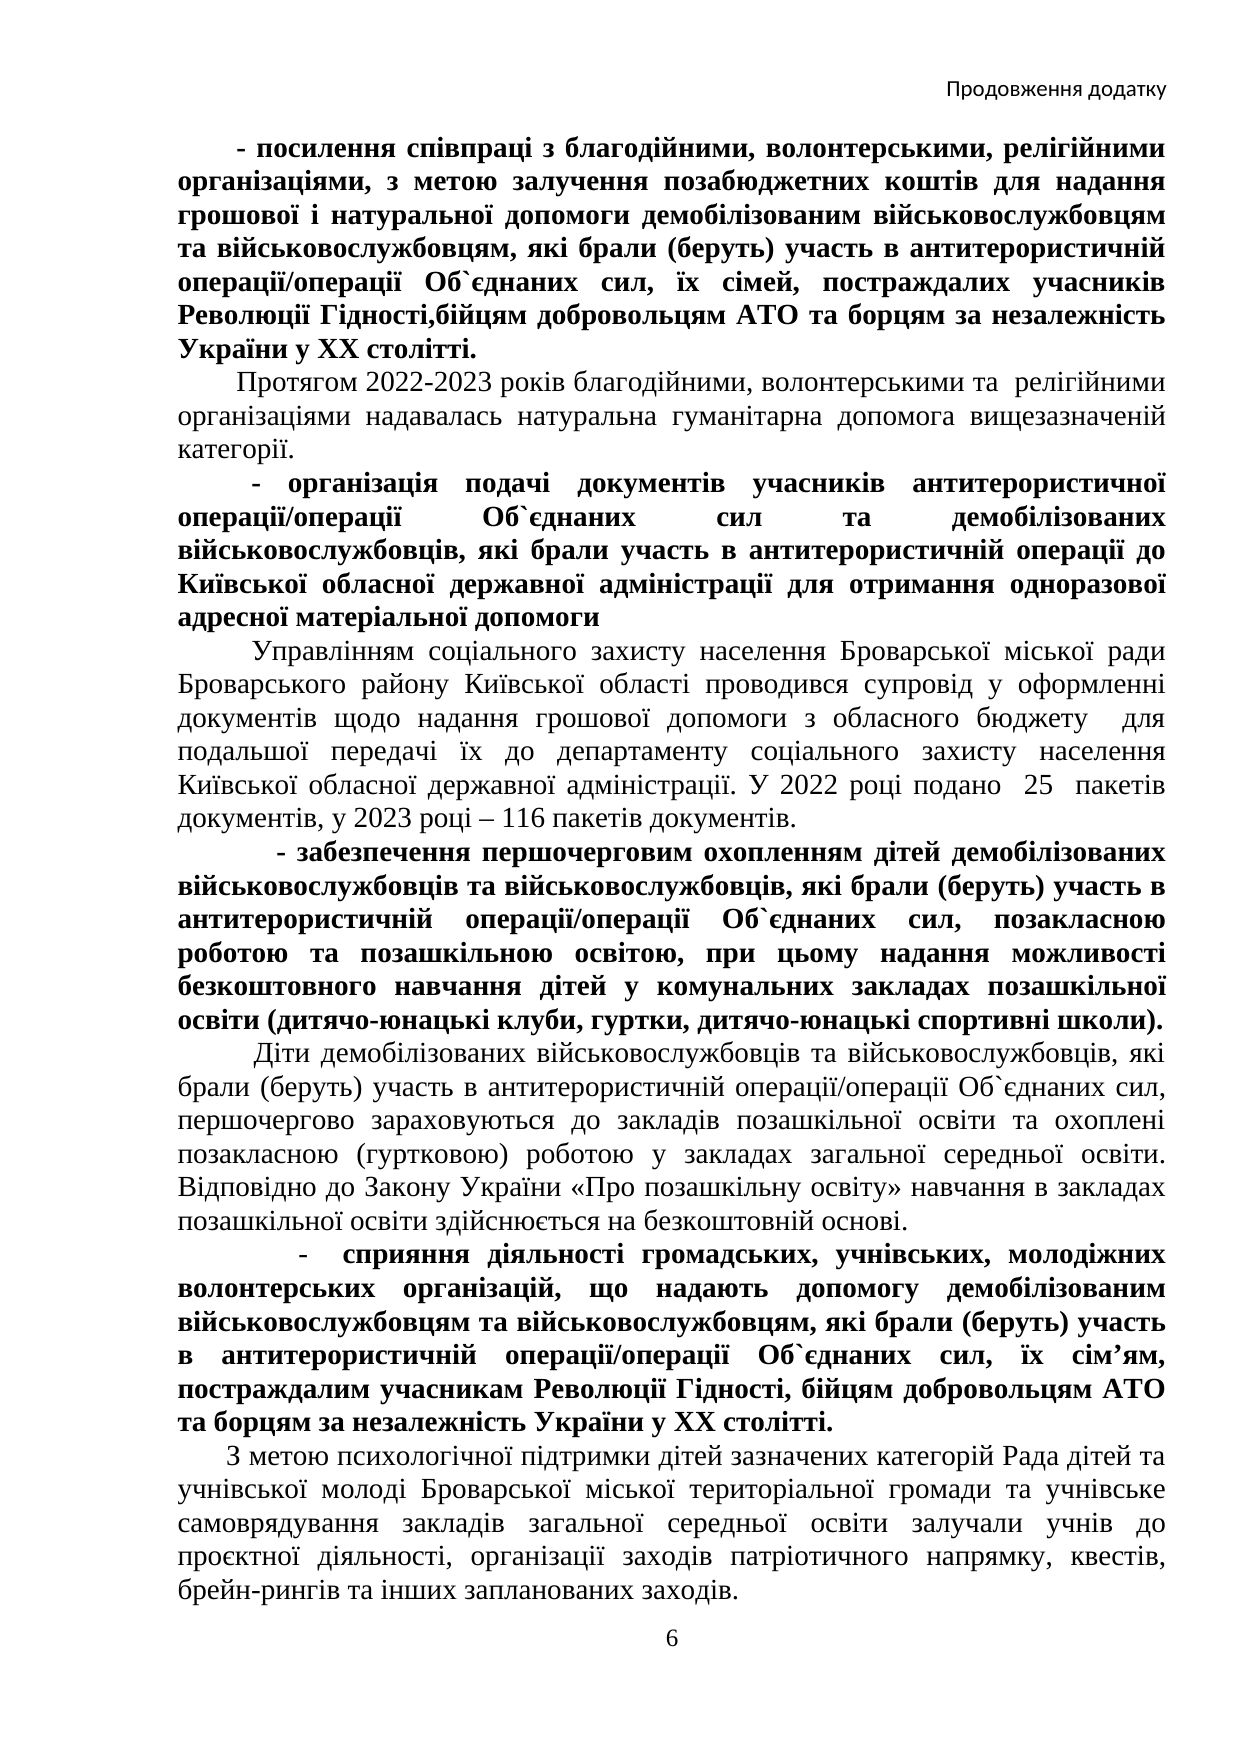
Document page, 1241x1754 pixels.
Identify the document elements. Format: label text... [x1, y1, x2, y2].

text Управлінням соціального захисту населення Броварської міської ради Броварського району Київської області проводився супровід у оформленні документів щодо надання грошової допомоги з обласного бюджету для подальшої передачі їх до департаменту соціального захисту населення Київської обласної державної адміністрації. У 2022 році подано 25 пакетів документів, у 2023 році – 116 пакетів документів. [177, 633, 1167, 834]
text - забезпечення першочерговим охопленням дітей демобілізованих військовослужбовців та військовослужбовців, які брали (беруть) участь в антитерористичній операції/операції Об`єднаних сил, позакласною роботою та позашкільною освітою, при цьому надання можливості безкоштовного навчання дітей у комунальних закладах позашкільної освіти (дитячо-юнацькі клуби, гуртки, дитячо-юнацькі спортивні школи). [177, 834, 1167, 1035]
text - посилення співпраці з благодійними, волонтерськими, релігійними організаціями, з метою залучення позабюджетних коштів для надання грошової і натуральної допомоги демобілізованим військовослужбовцям та військовослужбовцям, які брали (беруть) участь в антитерористичній операції/операції Об`єднаних сил, їх сімей, постраждалих учасників Революції Гідності,бійцям добровольцям АТО та борцям за незалежність України у XX столітті. [177, 130, 1167, 364]
text - організація подачі документів учасників антитерористичної операції/операції Об`єднаних сил та демобілізованих військовослужбовців, які брали участь в антитерористичній операції до Київської обласної державної адміністрації для отримання одноразової адресної матеріальної допомоги [177, 465, 1167, 633]
text З метою психологічної підтримки дітей зазначених категорій Рада дітей та учнівської молоді Броварської міської територіальної громади та учнівське самоврядування закладів загальної середньої освіти залучали учнів до проєктної діяльності, організації заходів патріотичного напрямку, квестів, брейн-рингів та інших запланованих заходів. [177, 1438, 1167, 1606]
text - сприяння діяльності громадських, учнівських, молодіжних волонтерських організацій, що надають допомогу демобілізованим військовослужбовцям та військовослужбовцям, які брали (беруть) участь в антитерористичній операції/операції Об`єднаних сил, їх сім’ям, постраждалим учасникам Революції Гідності, бійцям добровольцям АТО та борцям за незалежність України у XX столітті. [177, 1237, 1167, 1438]
text Протягом 2022-2023 років благодійними, волонтерськими та релігійними організаціями надавалась натуральна гуманітарна допомога вищезазначеній категорії. [177, 364, 1167, 465]
text Діти демобілізованих військовослужбовців та військовослужбовців, які брали (беруть) участь в антитерористичній операції/операції Об`єднаних сил, першочергово зараховуються до закладів позашкільної освіти та охоплені позакласною (гуртковою) роботою у закладах загальної середньої освіти. Відповідно до Закону України «Про позашкільну освіту» навчання в закладах позашкільної освіти здійснюється на безкоштовній основі. [177, 1035, 1167, 1237]
